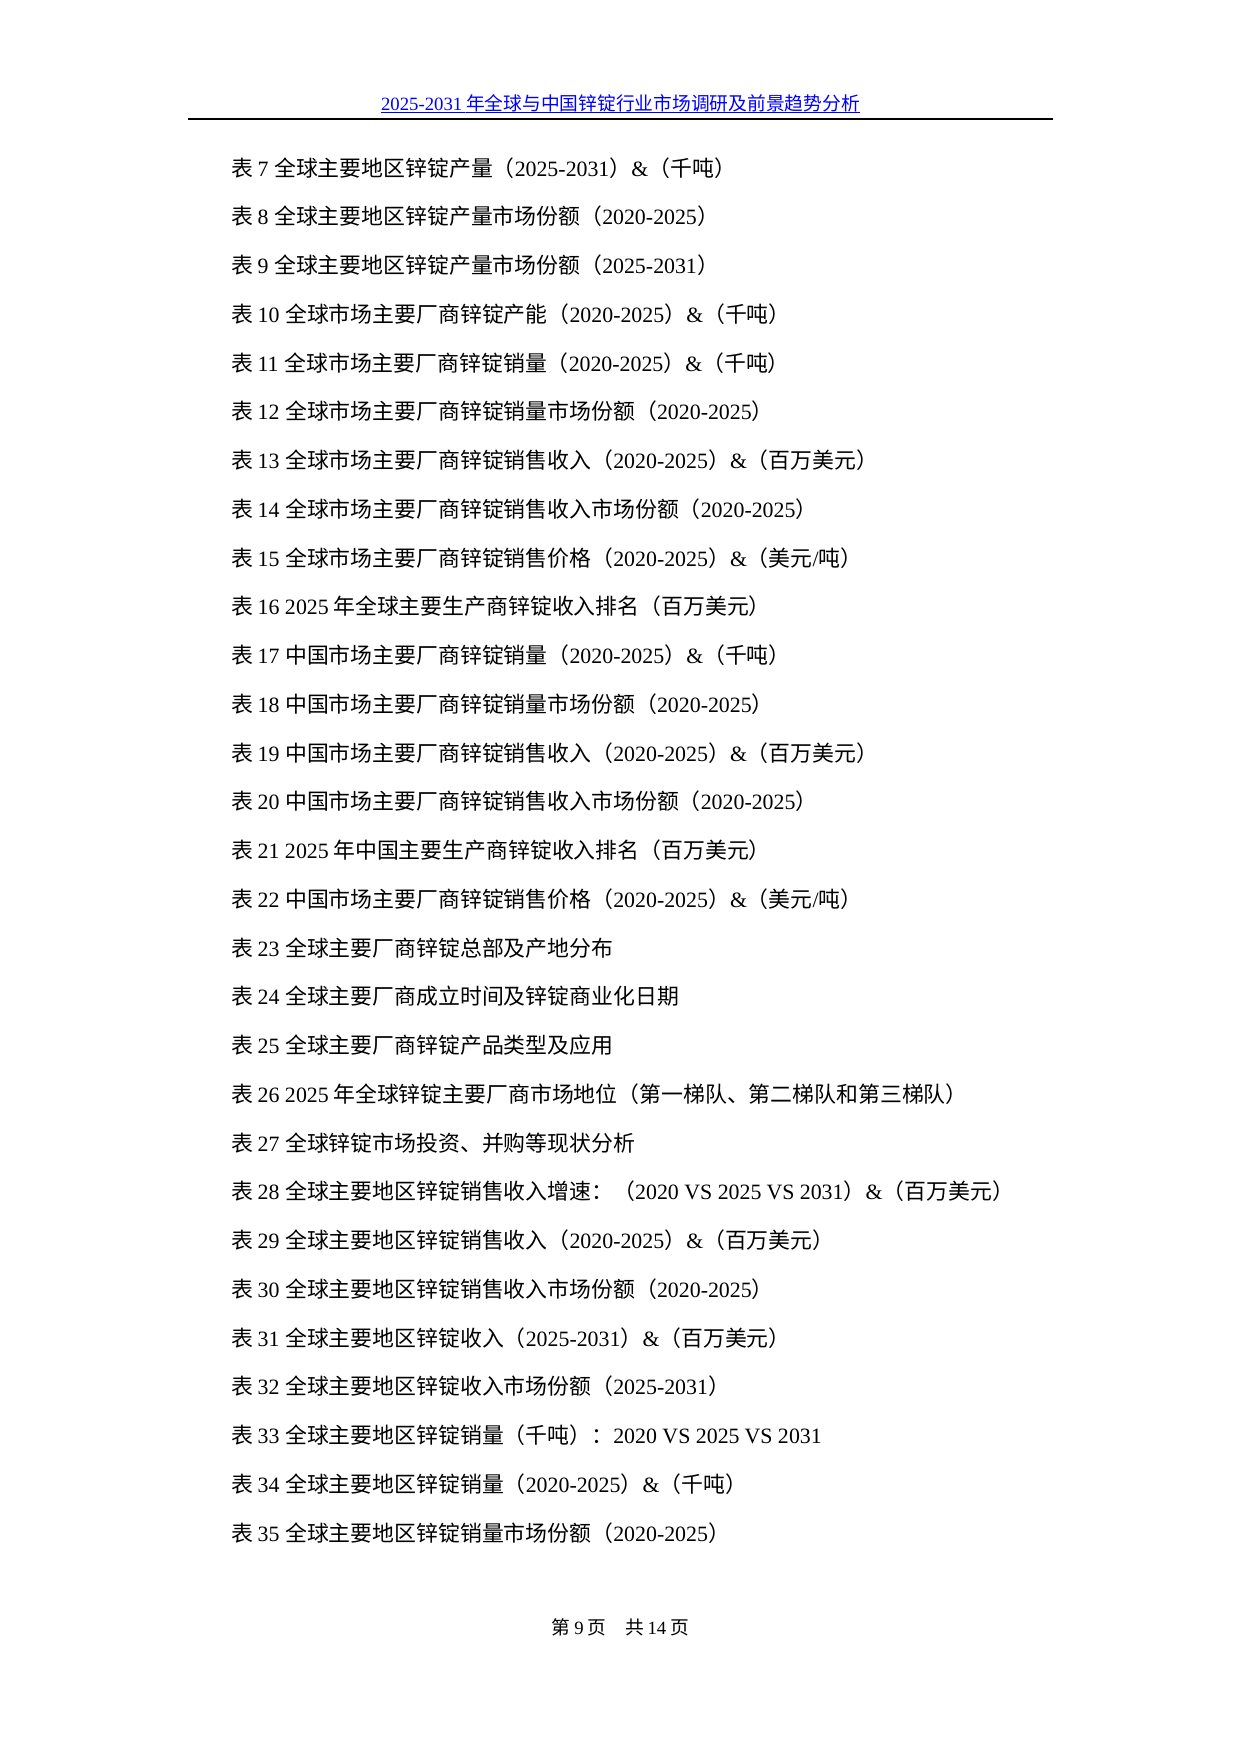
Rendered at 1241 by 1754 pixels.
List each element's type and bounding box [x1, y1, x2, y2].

text [187, 150, 1053, 1548]
